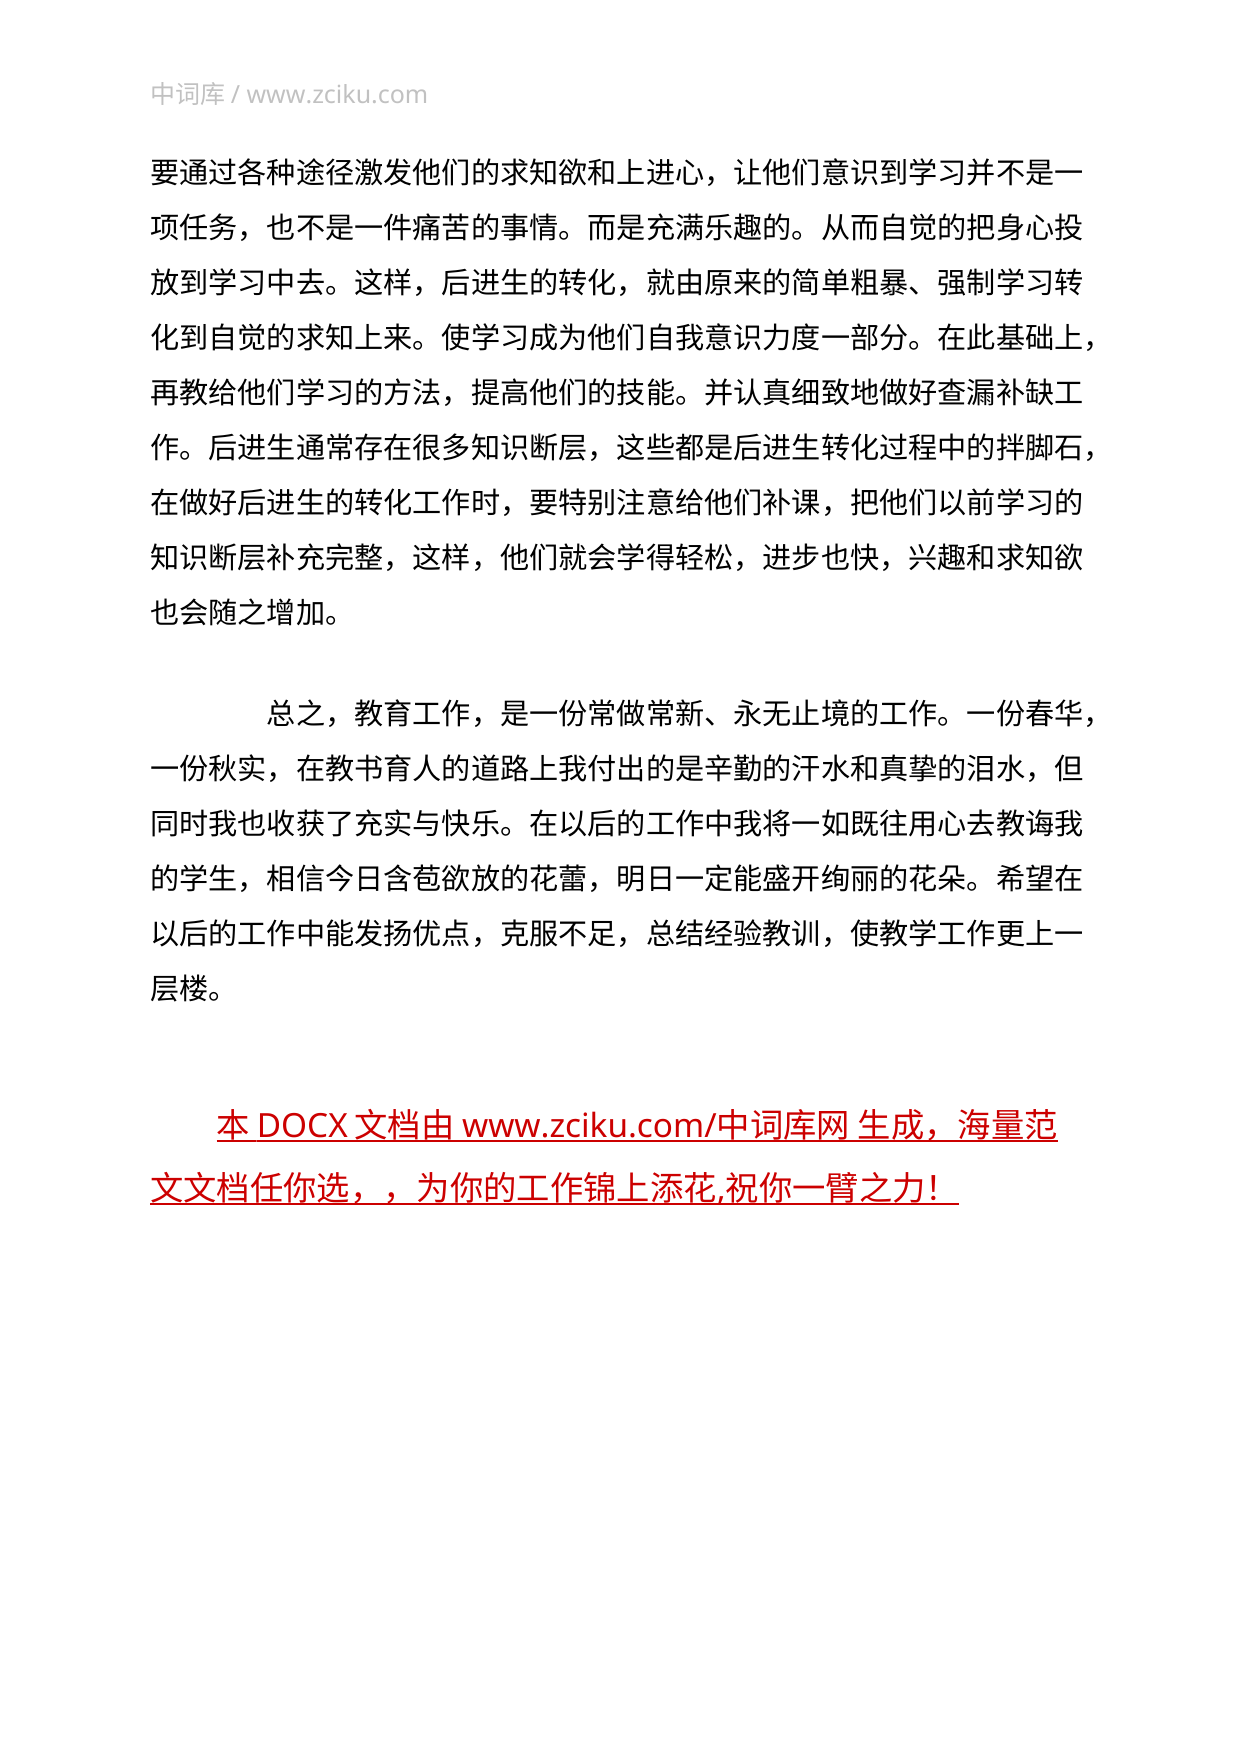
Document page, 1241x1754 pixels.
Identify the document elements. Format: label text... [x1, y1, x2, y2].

text 本DOCX文档由 www.zciku.com/中词库网 生成，海量范文文档任你选，，为你的工作锦上添花,祝你一臂之力！ [150, 1098, 1090, 1210]
text 总之，教育工作，是一份常做常新、永无止境的工作。一份春华，一份秋实，在教书育人的道路上我付出的是辛勤的汗水和真挚的泪水，但同时我也收获了充实与快乐。在以后的工作中我将一如既往用心去教诲我的学生，相信今日含苞欲放的花蕾，明日一定能盛开绚丽的花朵。希望在以后的工作中能发扬优点，克服不足，总结经验教训，使教学工作更上一层楼。 [150, 691, 1090, 1008]
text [150, 150, 1090, 631]
